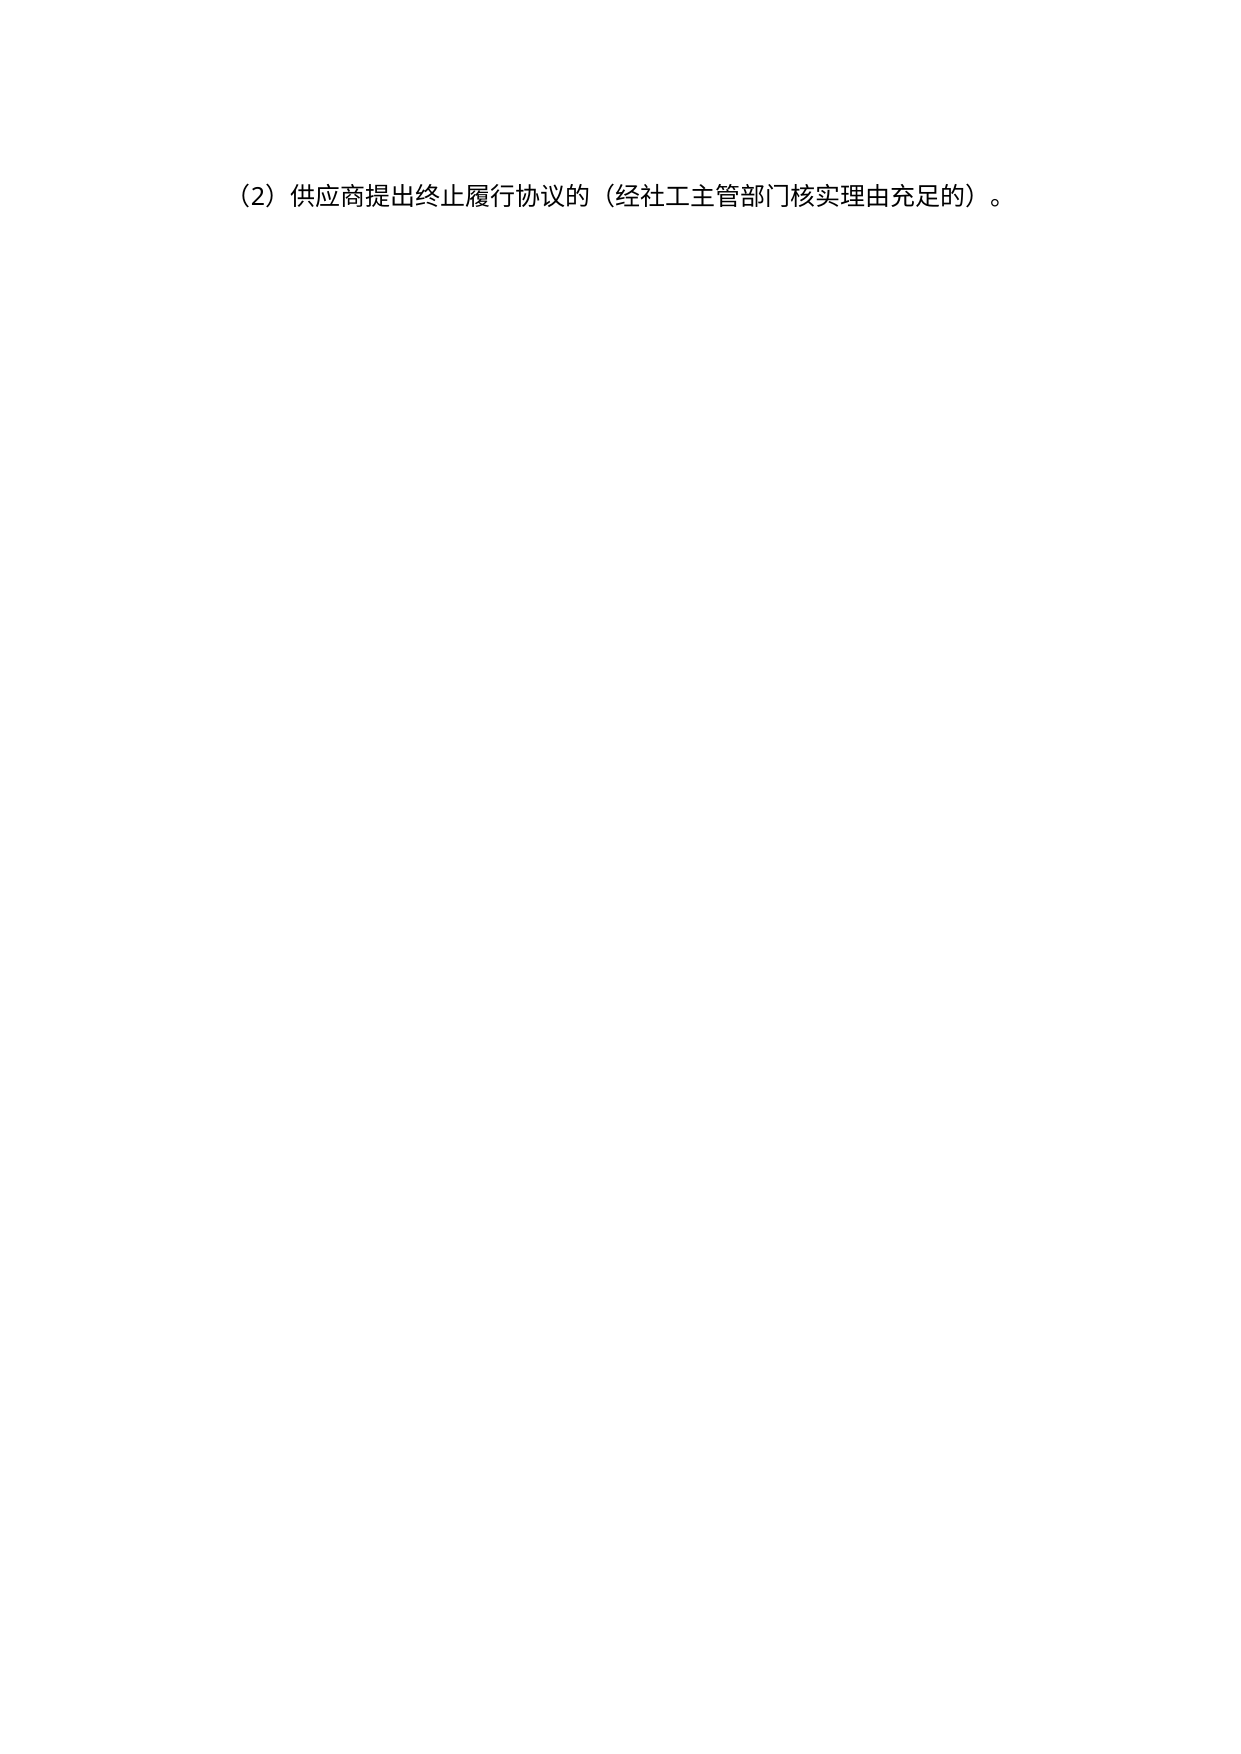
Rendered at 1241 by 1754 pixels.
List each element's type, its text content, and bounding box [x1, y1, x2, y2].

text （2）供应商提出终止履行协议的（经社工主管部门核实理由充足的）。合同文本 [187, 162, 1053, 227]
